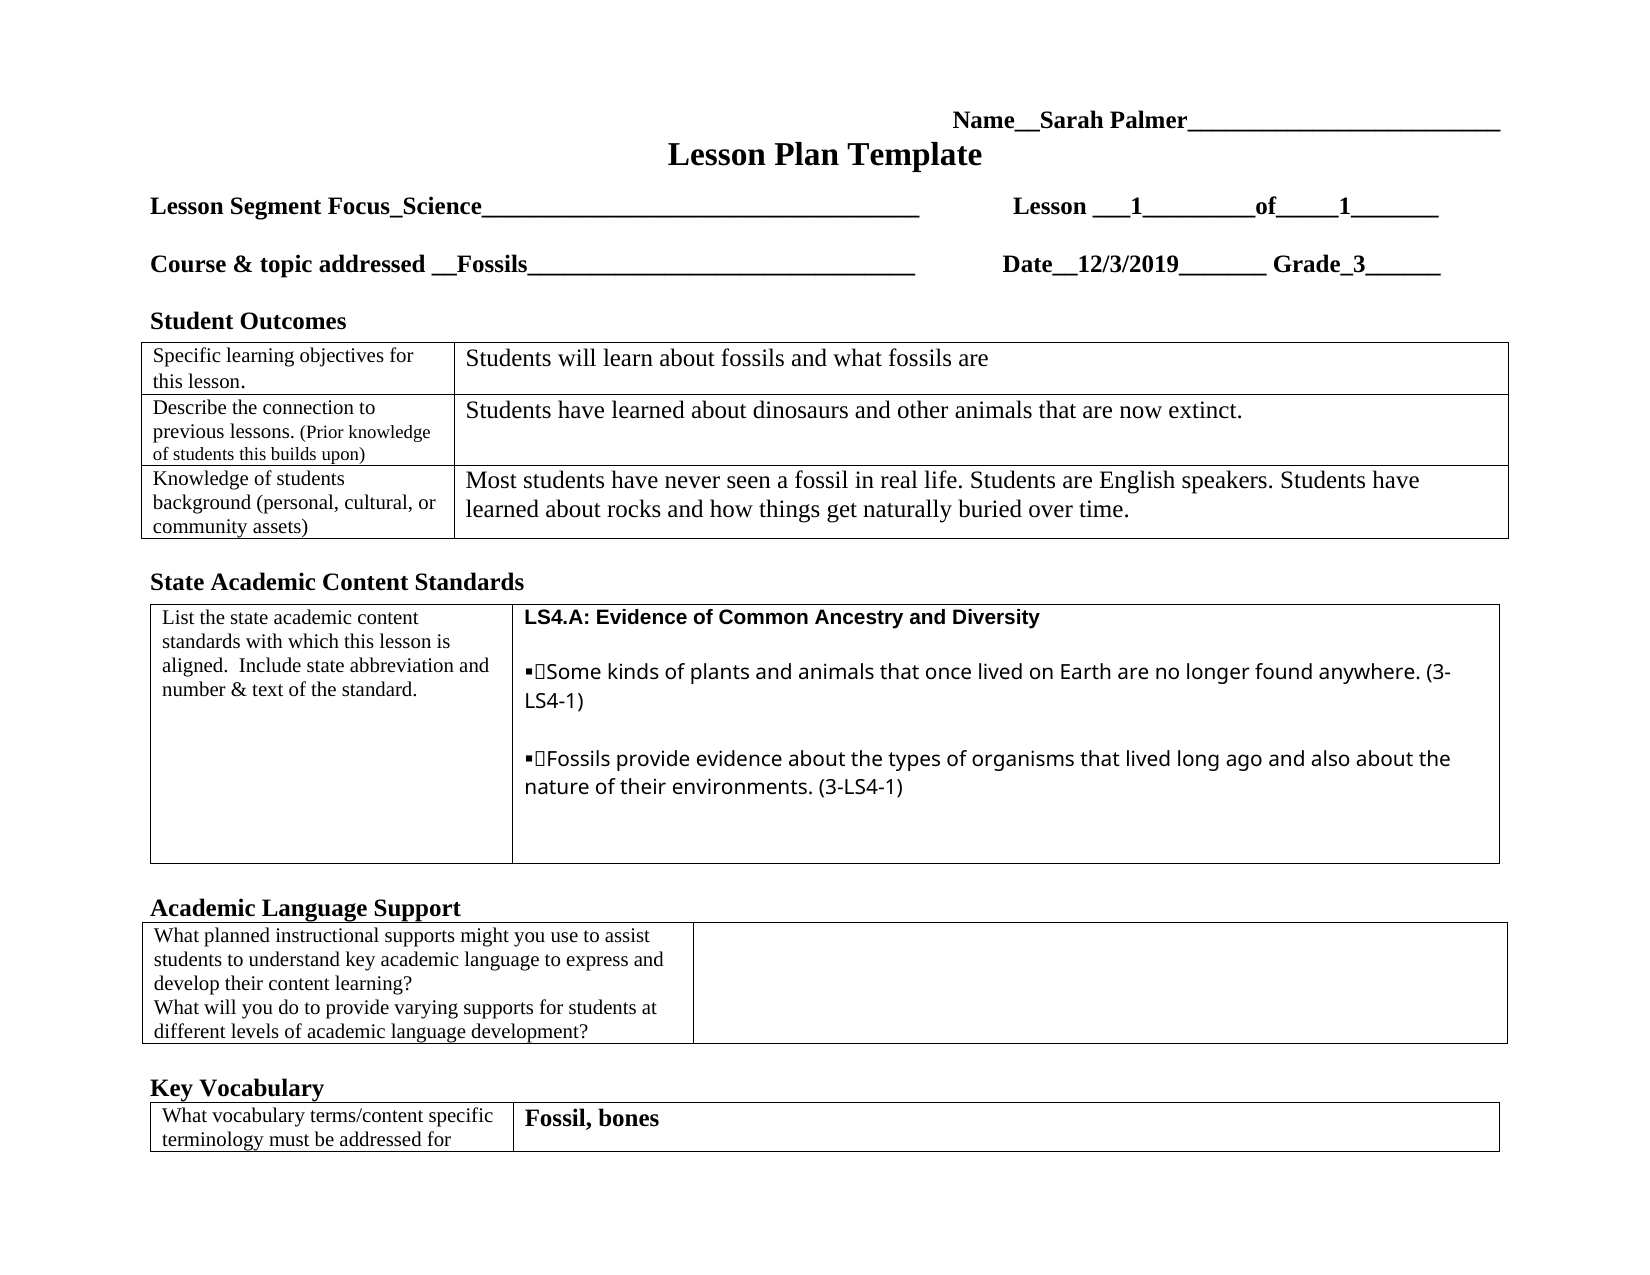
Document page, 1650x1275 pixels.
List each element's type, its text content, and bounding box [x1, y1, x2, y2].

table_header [151, 1103, 513, 1151]
table_header LS4.A: Evidence of Common Ancestry and Diversity Some kinds of plants and animals that once lived on Earth are no longer found anywhere. (3-LS4-1) Fossils provide evidence about the types of organisms that lived long ago and also about the nature of their environments. (3-LS4-1) [513, 605, 1499, 863]
text State Academic Content Standards [150, 567, 1500, 596]
table_cell Knowledge of students background (personal, cultural, or community assets) [142, 466, 454, 538]
text Course & topic addressed __Fossils_______________________________ Date__12/3/2019_______ Grade_3______ [150, 249, 1500, 277]
table_cell Most students have never seen a fossil in real life. Students are English speakers. Students have learned about rocks and how things get naturally buried over time. [455, 466, 1508, 538]
table_cell Students have learned about dinosaurs and other animals that are now extinct. [455, 395, 1508, 464]
table_header [694, 923, 1507, 1043]
table_cell Describe the connection to previous lessons. (Prior knowledge of students this builds upon) [142, 395, 454, 464]
text Academic Language Support [150, 893, 1500, 922]
text Student Outcomes [150, 306, 1500, 335]
text Name__Sarah Palmer_________________________ [150, 105, 1500, 134]
table_header List the state academic content standards with which this lesson is aligned. Include state abbreviation and number & text of the standard. [151, 605, 512, 863]
text Lesson Segment Focus_Science___________________________________ Lesson ___1_________of_____1_______ [150, 191, 1500, 220]
table_header Fossil, bones [514, 1103, 1499, 1151]
table_header What planned instructional supports might you use to assist students to understand key academic language to express and develop their content learning? What will you do to provide varying supports for students at different levels of academic language development? [143, 923, 693, 1043]
text Key Vocabulary [150, 1073, 1500, 1102]
text Lesson Plan Template [150, 134, 1500, 172]
table_header Students will learn about fossils and what fossils are [455, 343, 1508, 394]
table_header Specific learning objectives for this lesson. [142, 343, 454, 394]
